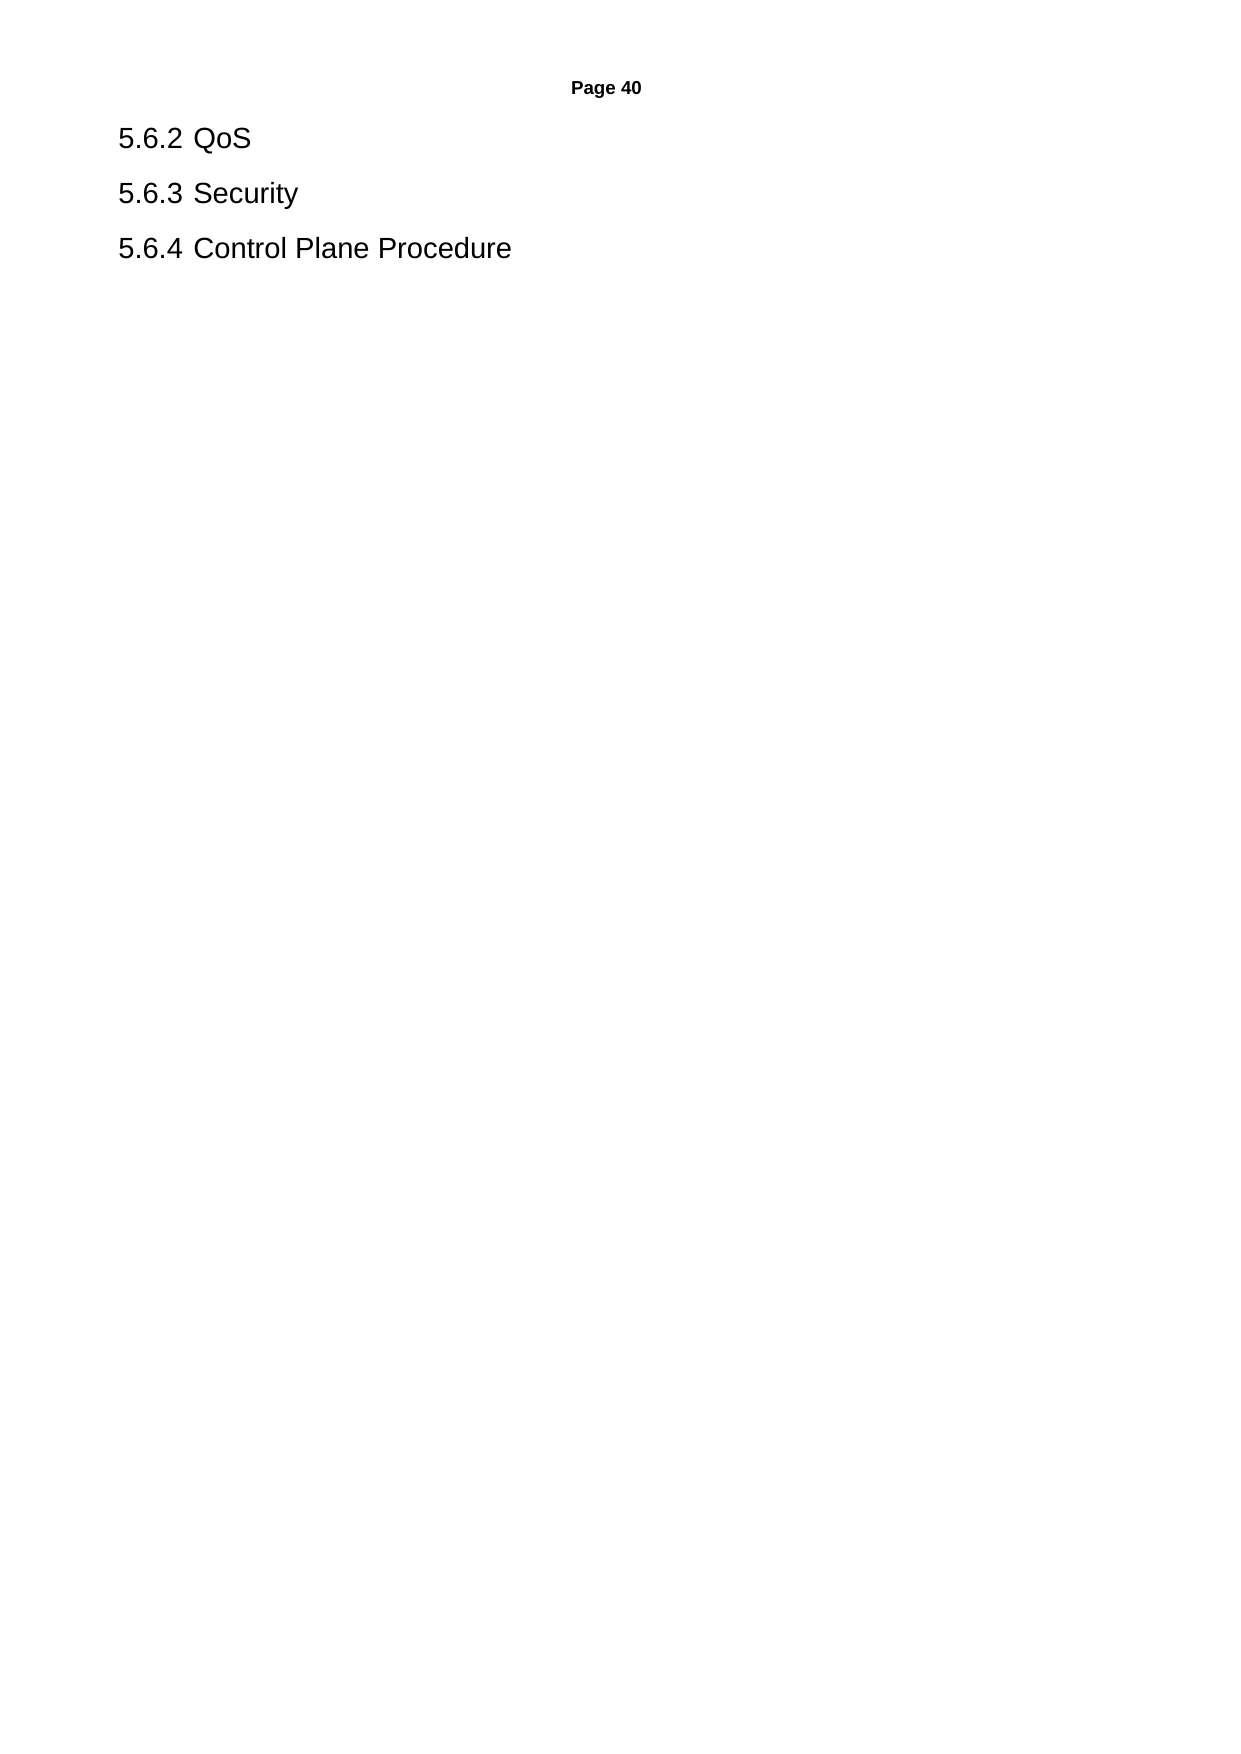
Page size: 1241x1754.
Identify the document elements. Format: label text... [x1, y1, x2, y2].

subtitle 5.6.4 Control Plane Procedure [118, 231, 1122, 265]
subtitle 5.6.3 Security [118, 176, 1122, 210]
subtitle 5.6.2 QoS [118, 121, 1122, 155]
